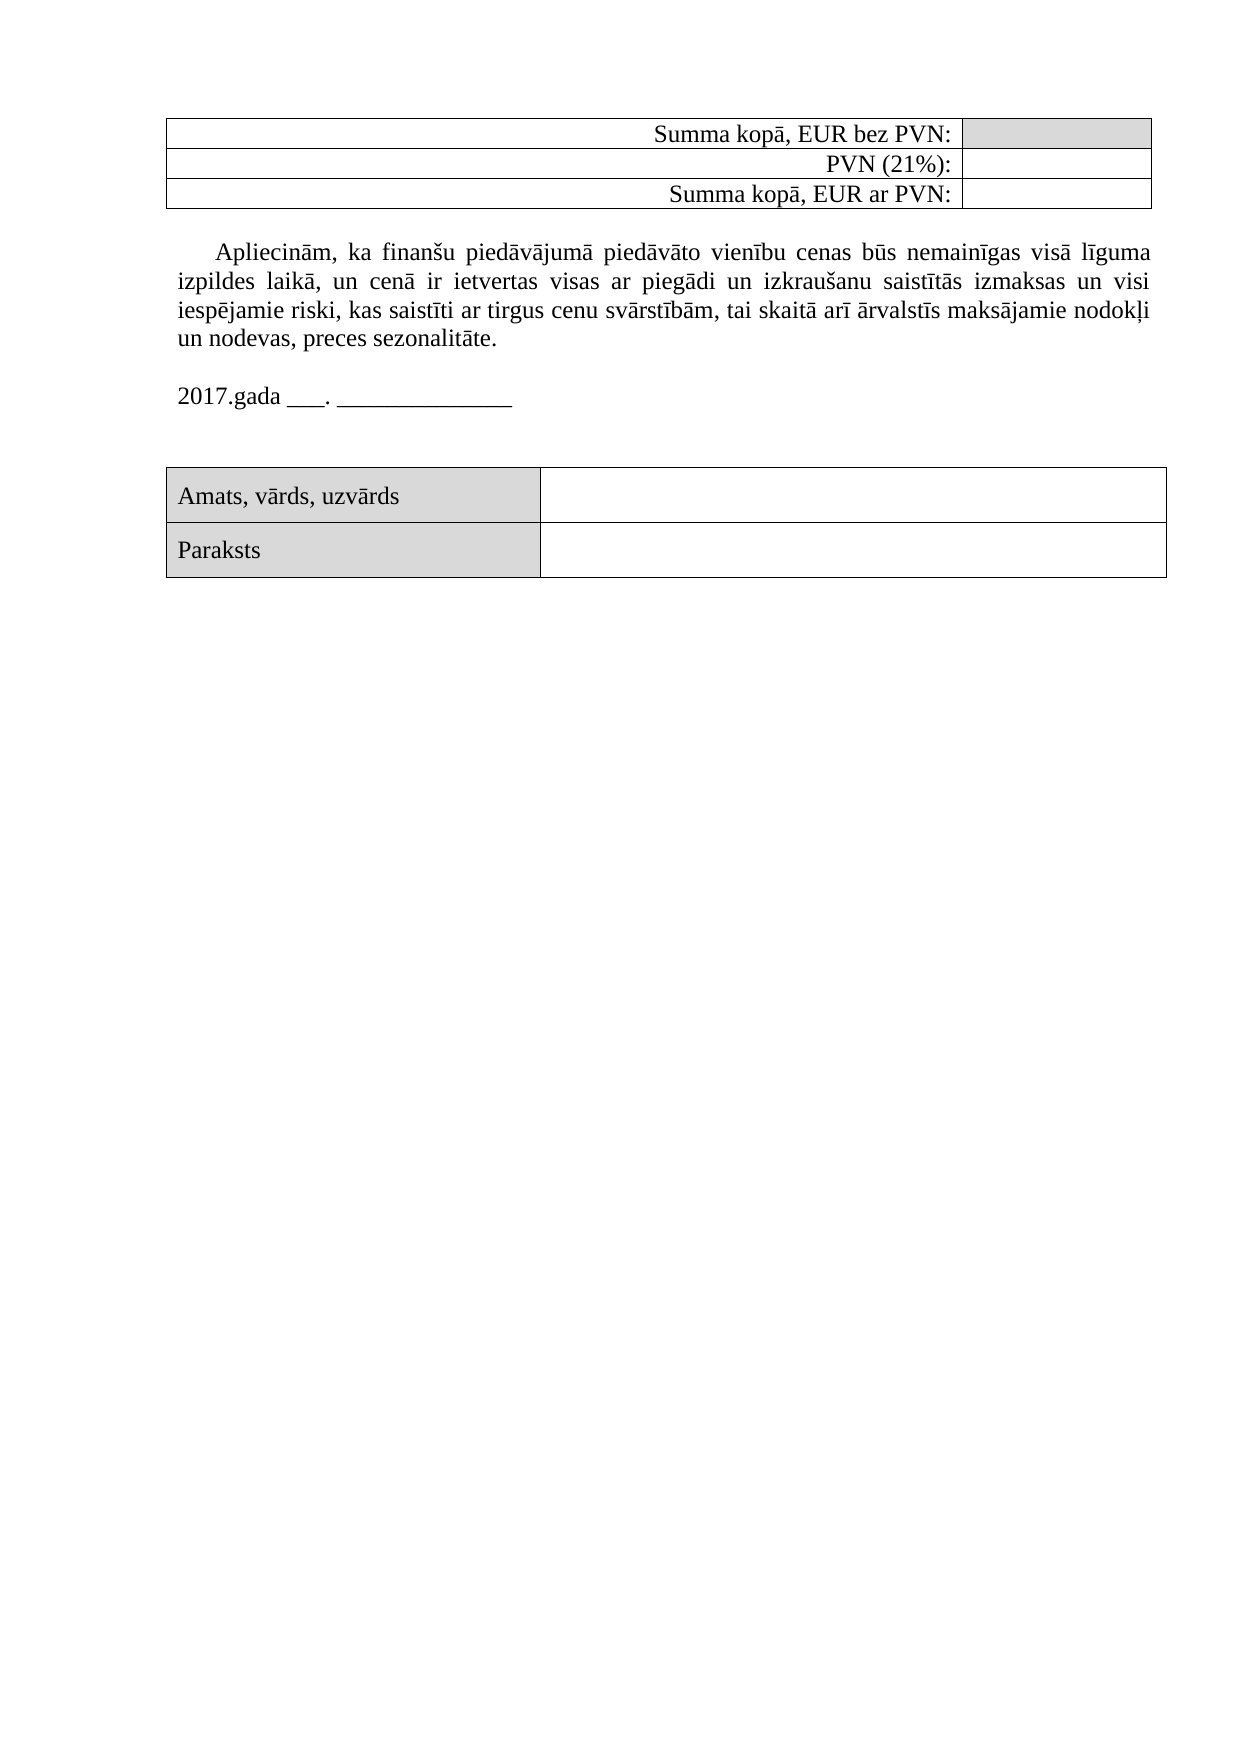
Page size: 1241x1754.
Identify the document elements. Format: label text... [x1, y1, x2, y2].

table_cell [541, 523, 1166, 577]
table_cell [963, 149, 1151, 178]
table_cell [963, 119, 1151, 148]
table_cell [963, 179, 1151, 207]
table_cell Summa kopā, EUR ar PVN: [167, 179, 962, 207]
table_cell PVN (21%): [167, 149, 962, 178]
table_header Amats, vārds, uzvārds [167, 468, 540, 522]
text 2017.gada ___. ______________ [177, 381, 1152, 410]
text Apliecinām, ka finanšu piedāvājumā piedāvāto vienību cenas būs nemainīgas visā līguma izpildes laikā, un cenā ir ietvertas visas ar piegādi un izkraušanu saistītās izmaksas un visi iespējamie riski, kas saistīti ar tirgus cenu svārstībām, tai skaitā arī ārvalstīs maksājamie nodokļi un nodevas, preces sezonalitāte. [177, 237, 1152, 352]
table_header [541, 468, 1166, 522]
table_cell Paraksts [167, 523, 540, 577]
table_cell Summa kopā, EUR bez PVN: [167, 119, 962, 148]
